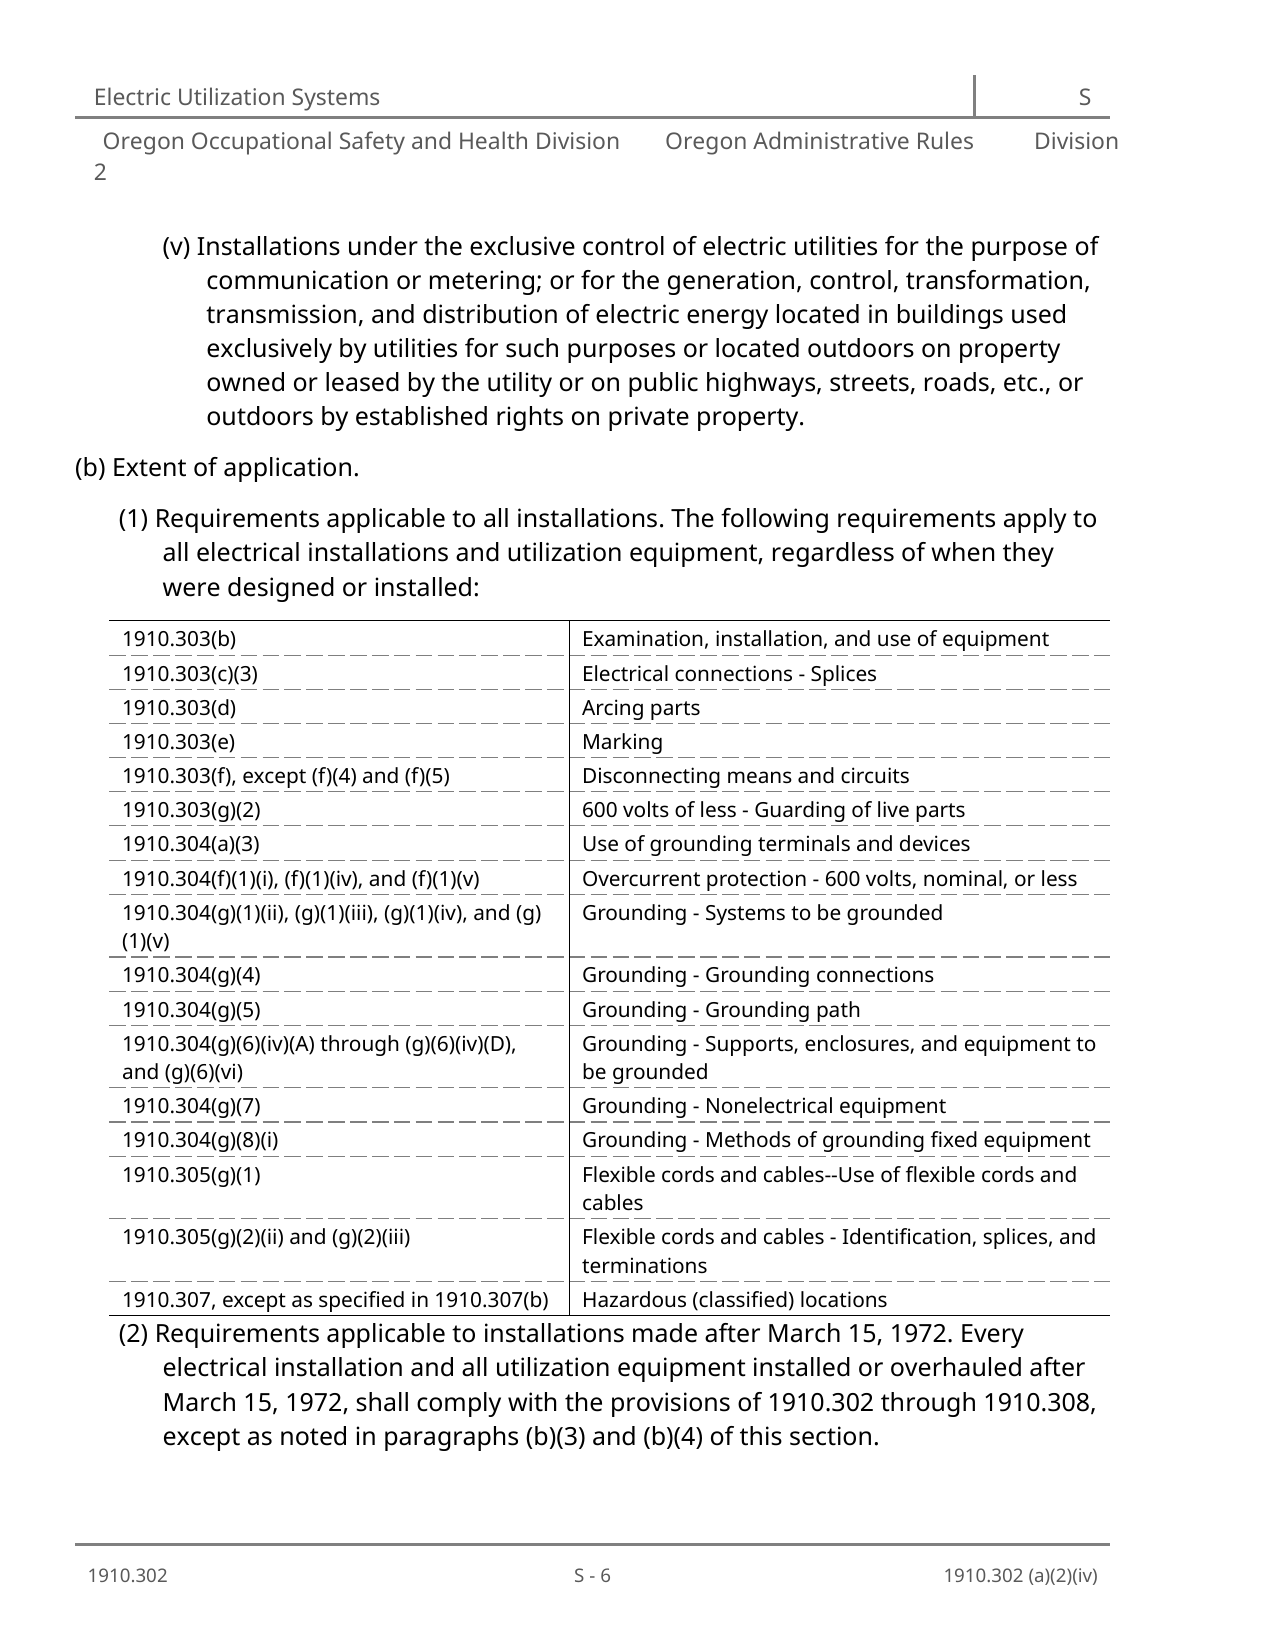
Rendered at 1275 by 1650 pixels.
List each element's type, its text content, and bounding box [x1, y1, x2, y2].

table_cell Hazardous (classified) locations [570, 1281, 1110, 1315]
table_cell 1910.303(f), except (f)(4) and (f)(5) [109, 757, 569, 791]
table_cell Arcing parts [570, 689, 1110, 723]
table_cell Grounding - Systems to be grounded [570, 894, 1110, 956]
table_cell 600 volts of less - Guarding of live parts [570, 791, 1110, 825]
table_cell Marking [570, 723, 1110, 757]
table_header 1910.303(b) [109, 621, 569, 654]
table_cell 1910.303(c)(3) [109, 655, 569, 689]
table_cell Grounding - Supports, enclosures, and equipment to be grounded [570, 1025, 1110, 1087]
table_cell Electrical connections - Splices [570, 655, 1110, 689]
table_cell 1910.304(g)(8)(i) [109, 1121, 569, 1156]
table_cell Flexible cords and cables--Use of flexible cords and cables [570, 1156, 1110, 1218]
table_cell Flexible cords and cables - Identification, splices, and terminations [570, 1218, 1110, 1281]
table_cell Grounding - Nonelectrical equipment [570, 1087, 1110, 1121]
table_cell 1910.305(g)(2)(ii) and (g)(2)(iii) [109, 1218, 569, 1281]
table_cell 1910.304(g)(4) [109, 956, 569, 991]
table_cell 1910.303(e) [109, 723, 569, 757]
table_cell 1910.307, except as specified in 1910.307(b) [109, 1281, 569, 1315]
list (1) Requirements applicable to all installations. The following requirements apply to all electrical installations and utilization equipment, regardless of when they were designed or installed: [119, 501, 1110, 603]
table_cell Grounding - Methods of grounding fixed equipment [570, 1121, 1110, 1156]
table_header Examination, installation, and use of equipment [570, 621, 1110, 654]
table_cell 1910.303(g)(2) [109, 791, 569, 825]
table_cell 1910.305(g)(1) [109, 1156, 569, 1218]
table_cell 1910.304(g)(6)(iv)(A) through (g)(6)(iv)(D), and (g)(6)(vi) [109, 1025, 569, 1087]
table_cell Grounding - Grounding path [570, 991, 1110, 1025]
list (v) Installations under the exclusive control of electric utilities for the purpose of communication or metering; or for the generation, control, transformation, transmission, and distribution of electric energy located in buildings used exclusively by utilities for such purposes or located outdoors on property owned or leased by the utility or on public highways, streets, roads, etc., or outdoors by established rights on private property. [162, 225, 1110, 433]
table_cell Overcurrent protection - 600 volts, nominal, or less [570, 860, 1110, 894]
list (b) Extent of application. [75, 450, 1110, 484]
list (2) Requirements applicable to installations made after March 15, 1972. Every electrical installation and all utilization equipment installed or overhauled after March 15, 1972, shall comply with the provisions of 1910.302 through 1910.308, except as noted in paragraphs (b)(3) and (b)(4) of this section. [119, 1316, 1110, 1452]
table_cell 1910.303(d) [109, 689, 569, 723]
table_cell Disconnecting means and circuits [570, 757, 1110, 791]
table_cell 1910.304(f)(1)(i), (f)(1)(iv), and (f)(1)(v) [109, 860, 569, 894]
table_cell 1910.304(g)(1)(ii), (g)(1)(iii), (g)(1)(iv), and (g)(1)(v) [109, 894, 569, 956]
table_cell Use of grounding terminals and devices [570, 825, 1110, 859]
table_cell Grounding - Grounding connections [570, 956, 1110, 991]
table_cell 1910.304(g)(5) [109, 991, 569, 1025]
table_cell 1910.304(a)(3) [109, 825, 569, 859]
table_cell 1910.304(g)(7) [109, 1087, 569, 1121]
